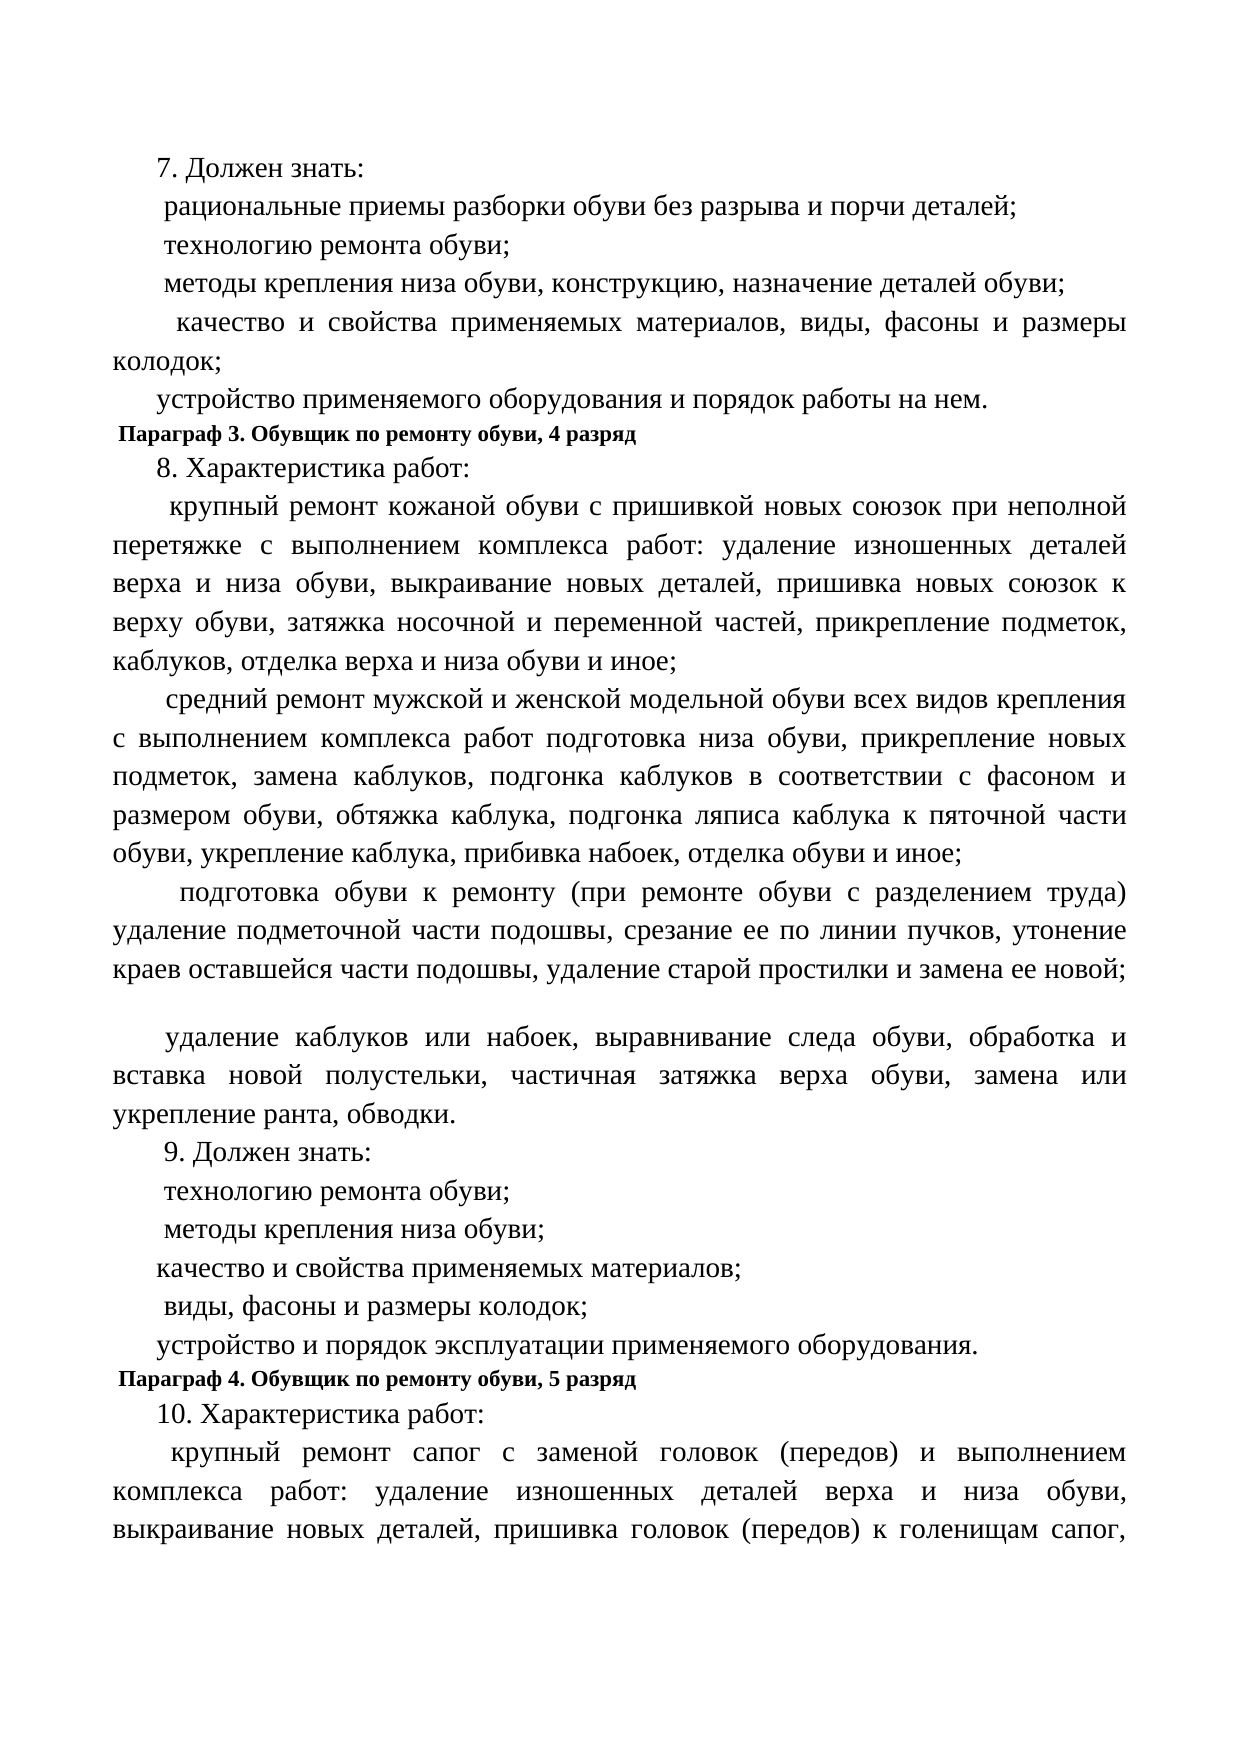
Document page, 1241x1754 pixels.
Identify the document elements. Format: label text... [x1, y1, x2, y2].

text средний ремонт мужской и женской модельной обуви всех видов крепления с выполнением комплекса работ подготовка низа обуви, прикрепление новых подметок, замена каблуков, подгонка каблуков в соответствии с фасоном и размером обуви, обтяжка каблука, подгонка ляписа каблука к пяточной части обуви, укрепление каблука, прибивка набоек, отделка обуви и иное; [112, 681, 1128, 869]
text технологию ремонта обуви; [112, 1173, 1128, 1206]
text удаление каблуков или набоек, выравнивание следа обуви, обработка и вставка новой полустельки, частичная затяжка верха обуви, замена или укрепление ранта, обводки. [112, 1019, 1128, 1129]
text устройство и порядок эксплуатации применяемого оборудования. [112, 1327, 1128, 1361]
text методы крепления низа обуви, конструкцию, назначение деталей обуви; [112, 266, 1128, 299]
text рациональные приемы разборки обуви без разрыва и порчи деталей; [112, 188, 1128, 222]
text качество и свойства применяемых материалов; [112, 1250, 1128, 1283]
text устройство применяемого оборудования и порядок работы на нем. [112, 381, 1128, 415]
text качество и свойства применяемых материалов, виды, фасоны и размеры колодок; [112, 304, 1128, 376]
text виды, фасоны и размеры колодок; [112, 1288, 1128, 1322]
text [112, 1434, 1128, 1545]
text 8. Характеристика работ: [112, 450, 1128, 483]
text 7. Должен знать: [112, 150, 1128, 183]
text 9. Должен знать: [112, 1134, 1128, 1168]
text методы крепления низа обуви; [112, 1211, 1128, 1245]
text Параграф 4. Обувщик по ремонту обуви, 5 разряд [112, 1366, 1128, 1392]
text технологию ремонта обуви; [112, 227, 1128, 261]
text крупный ремонт кожаной обуви с пришивкой новых союзок при неполной перетяжке с выполнением комплекса работ: удаление изношенных деталей верха и низа обуви, выкраивание новых деталей, пришивка новых союзок к верху обуви, затяжка носочной и переменной частей, прикрепление подметок, каблуков, отделка верха и низа обуви и иное; [112, 488, 1128, 676]
text подготовка обуви к ремонту (при ремонте обуви с разделением труда) удаление подметочной части подошвы, срезание ее по линии пучков, утонение краев оставшейся части подошвы, удаление старой простилки и замена ее новой; [112, 874, 1128, 1015]
text 10. Характеристика работ: [112, 1396, 1128, 1429]
text Параграф 3. Обувщик по ремонту обуви, 4 разряд [112, 420, 1128, 446]
